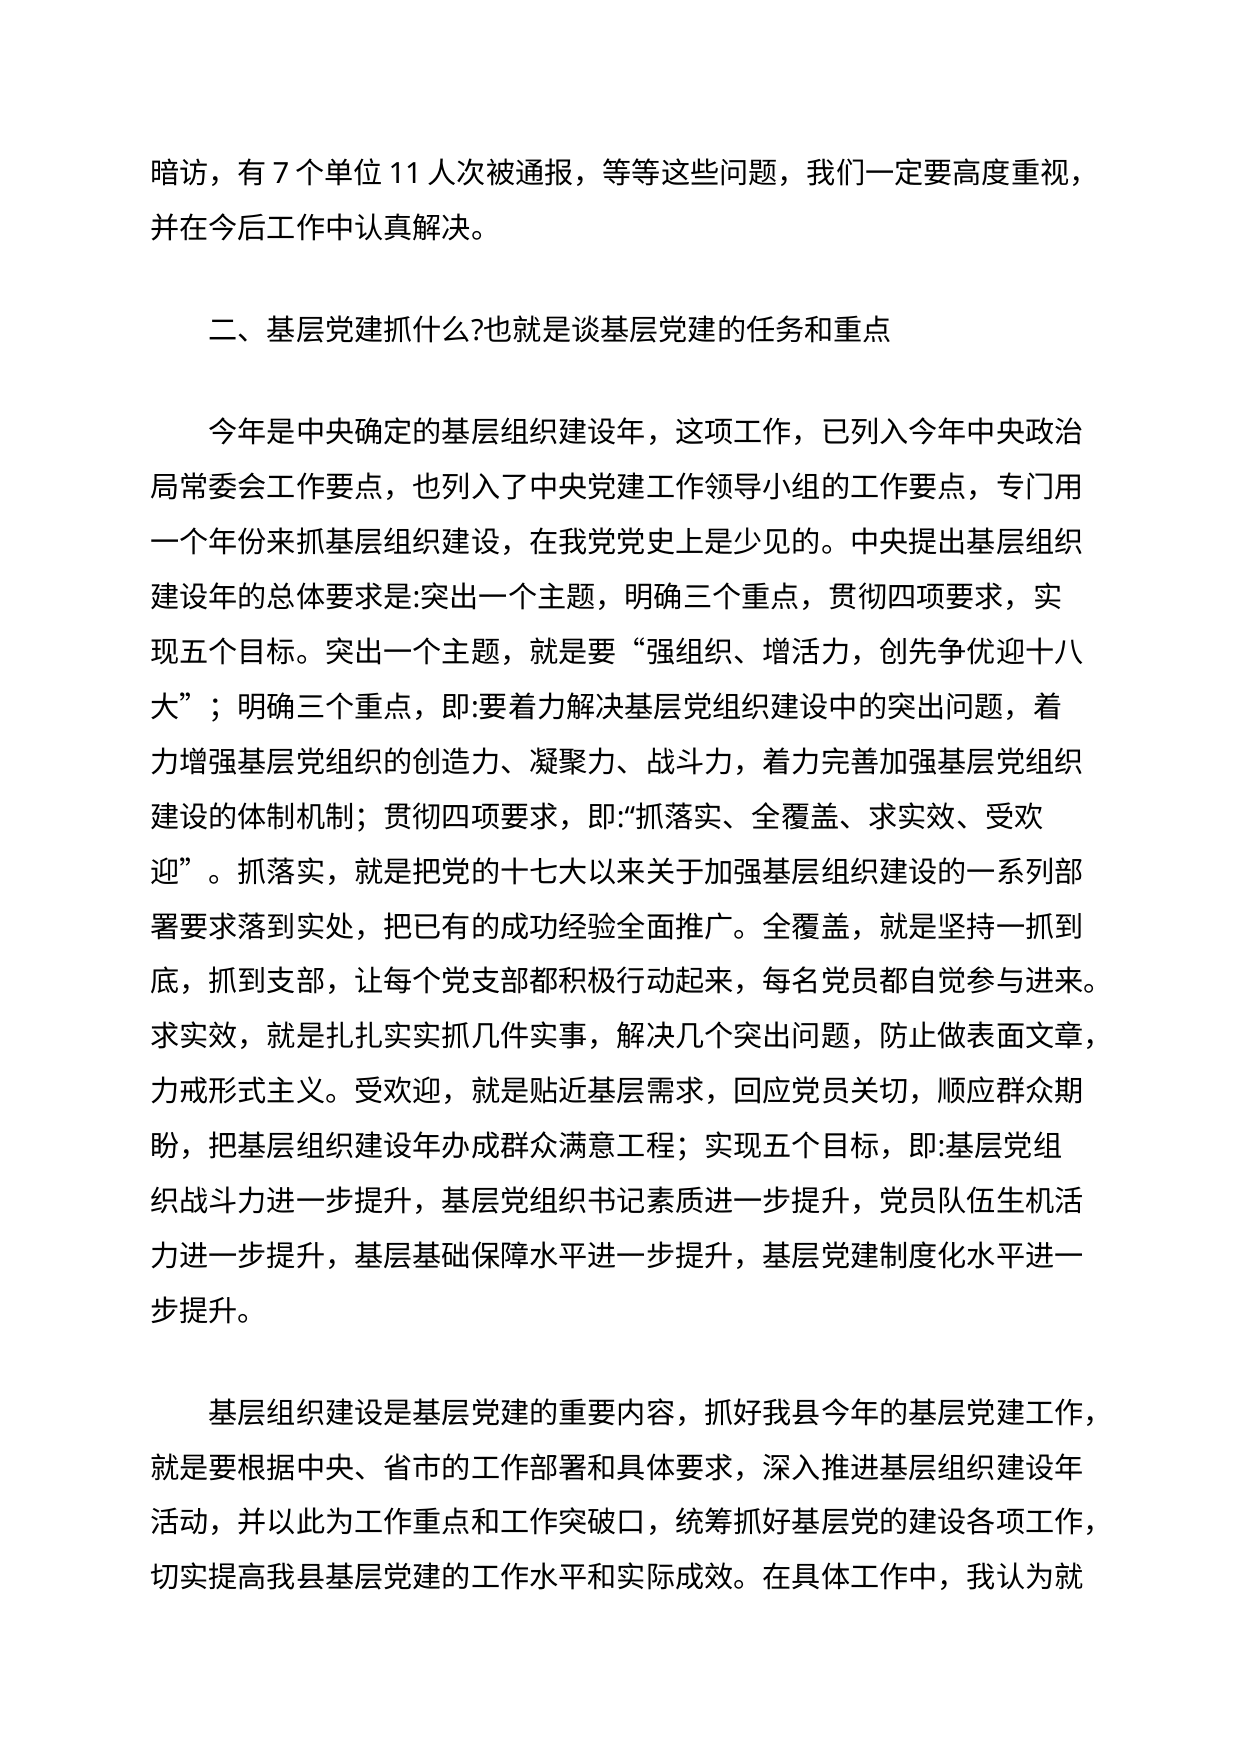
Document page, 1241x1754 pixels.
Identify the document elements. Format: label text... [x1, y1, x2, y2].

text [150, 1389, 1090, 1596]
text 今年是中央确定的基层组织建设年，这项工作，已列入今年中央政治局常委会工作要点，也列入了中央党建工作领导小组的工作要点，专门用一个年份来抓基层组织建设，在我党党史上是少见的。中央提出基层组织建设年的总体要求是:突出一个主题，明确三个重点，贯彻四项要求，实现五个目标。突出一个主题，就是要“强组织、增活力，创先争优迎十八大”；明确三个重点，即:要着力解决基层党组织建设中的突出问题，着力增强基层党组织的创造力、凝聚力、战斗力，着力完善加强基层党组织建设的体制机制；贯彻四项要求，即:“抓落实、全覆盖、求实效、受欢迎”。抓落实，就是把党的十七大以来关于加强基层组织建设的一系列部署要求落到实处，把已有的成功经验全面推广。全覆盖，就是坚持一抓到底，抓到支部，让每个党支部都积极行动起来，每名党员都自觉参与进来。求实效，就是扎扎实实抓几件实事，解决几个突出问题，防止做表面文章，力戒形式主义。受欢迎，就是贴近基层需求，回应党员关切，顺应群众期盼，把基层组织建设年办成群众满意工程；实现五个目标，即:基层党组织战斗力进一步提升，基层党组织书记素质进一步提升，党员队伍生机活力进一步提升，基层基础保障水平进一步提升，基层党建制度化水平进一步提升。 [150, 409, 1090, 1330]
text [150, 150, 1090, 247]
text 二、基层党建抓什么?也就是谈基层党建的任务和重点 [150, 307, 1090, 349]
